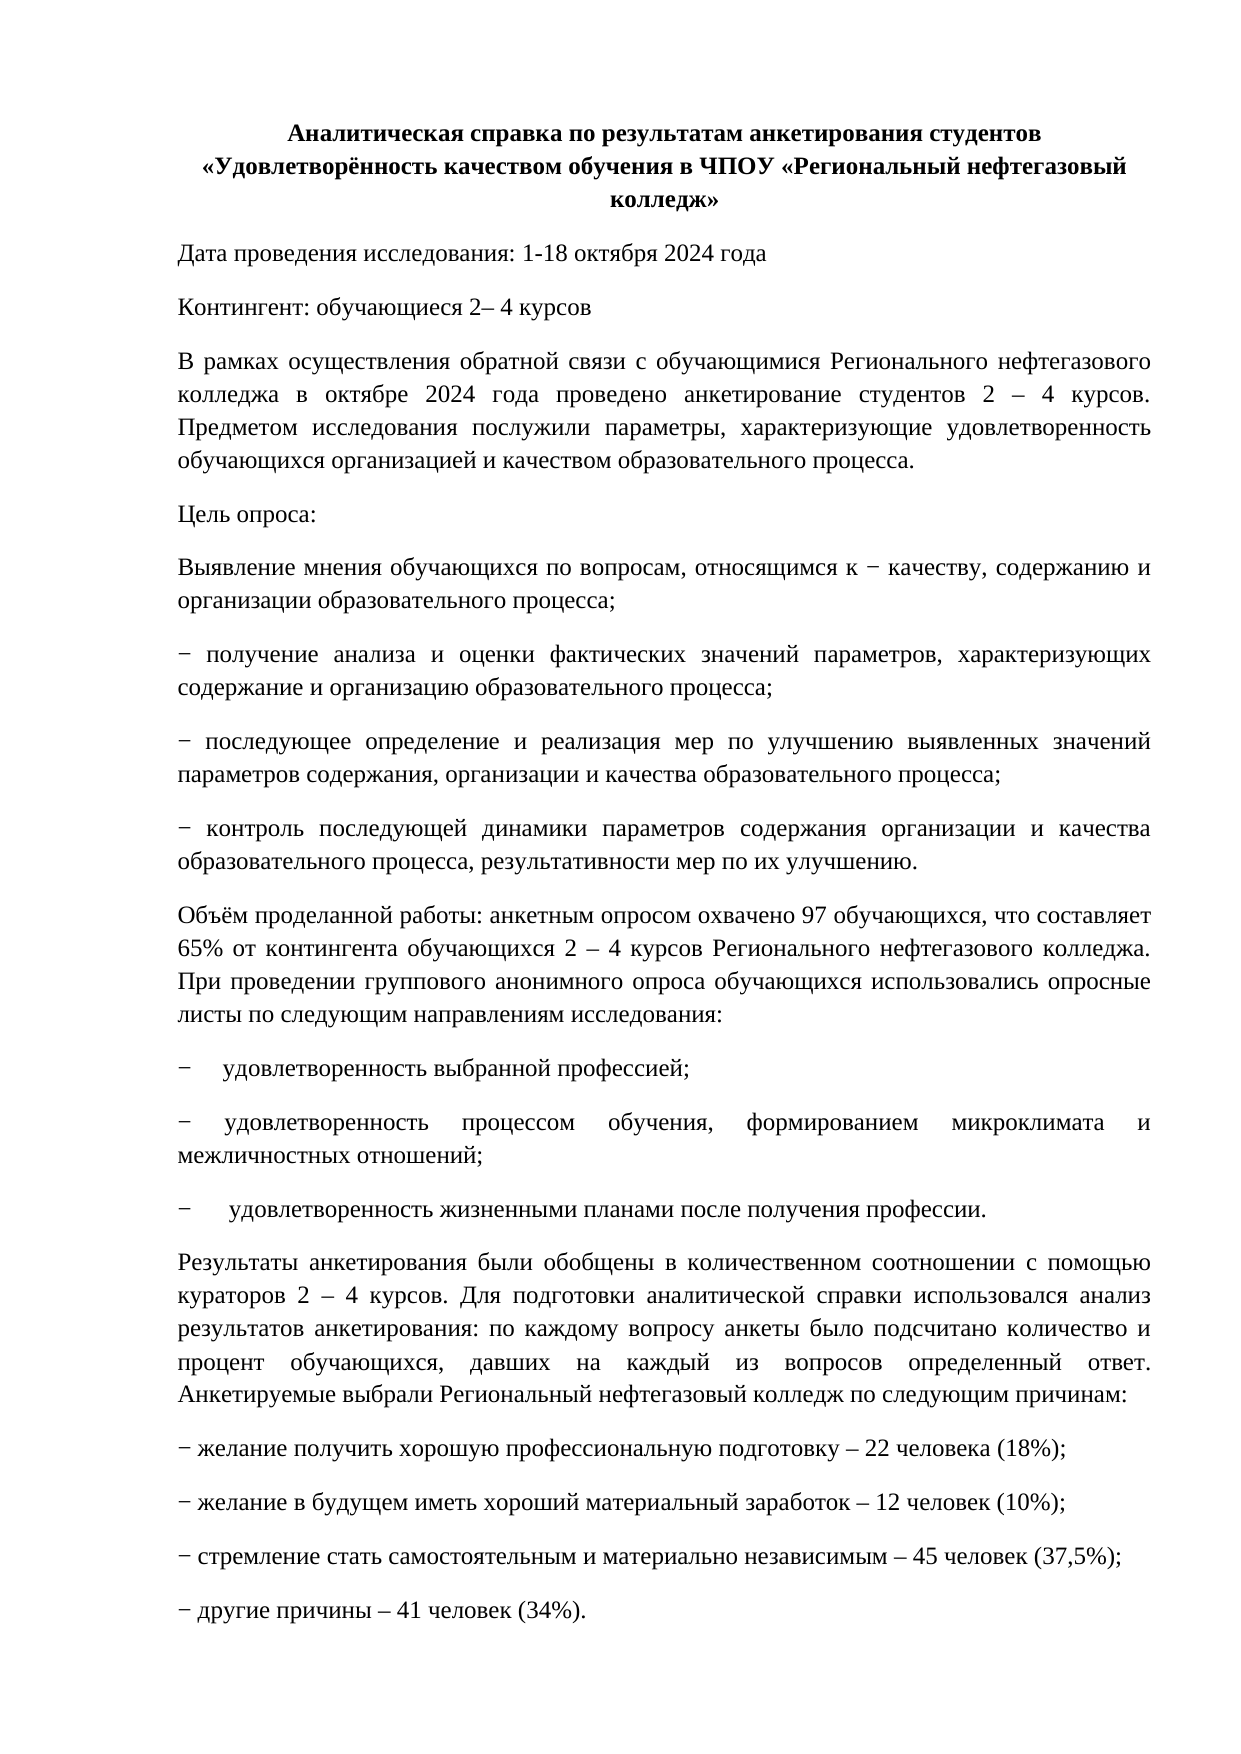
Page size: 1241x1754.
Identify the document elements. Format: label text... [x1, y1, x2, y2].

text − последующее определение и реализация мер по улучшению выявленных значений параметров содержания, организации и качества образовательного процесса; [177, 726, 1152, 788]
text − желание получить хорошую профессиональную подготовку – 22 человека (18%); [177, 1433, 1152, 1462]
text Выявление мнения обучающихся по вопросам, относящимся к − качеству, содержанию и организации образовательного процесса; [177, 552, 1152, 614]
text Аналитическая справка по результатам анкетирования студентов «Удовлетворённость качеством обучения в ЧПОУ «Региональный нефтегазовый колледж» [177, 118, 1152, 213]
text Дата проведения исследования: 1-18 октября 2024 года [177, 238, 1152, 267]
text − получение анализа и оценки фактических значений параметров, характеризующих содержание и организацию образовательного процесса; [177, 639, 1152, 701]
text − контроль последующей динамики параметров содержания организации и качества образовательного процесса, результативности мер по их улучшению. [177, 813, 1152, 875]
text − другие причины – 41 человек (34%). [177, 1595, 1152, 1624]
text Контингент: обучающиеся 2– 4 курсов [177, 292, 1152, 321]
text В рамках осуществления обратной связи с обучающимися Регионального нефтегазового колледжа в октябре 2024 года проведено анкетирование студентов 2 – 4 курсов. Предметом исследования послужили параметры, характеризующие удовлетворенность обучающихся организацией и качеством образовательного процесса. [177, 346, 1152, 473]
text Результаты анкетирования были обобщены в количественном соотношении с помощью кураторов 2 – 4 курсов. Для подготовки аналитической справки использовался анализ результатов анкетирования: по каждому вопросу анкеты было подсчитано количество и процент обучающихся, давших на каждый из вопросов определенный ответ. Анкетируемые выбрали Региональный нефтегазовый колледж по следующим причинам: [177, 1247, 1152, 1408]
text − удовлетворенность жизненными планами после получения профессии. [177, 1194, 1152, 1222]
text − удовлетворенность процессом обучения, формированием микроклимата и межличностных отношений; [177, 1107, 1152, 1168]
text − желание в будущем иметь хороший материальный заработок – 12 человек (10%); [177, 1487, 1152, 1516]
text Объём проделанной работы: анкетным опросом охвачено 97 обучающихся, что составляет 65% от контингента обучающихся 2 – 4 курсов Регионального нефтегазового колледжа. При проведении группового анонимного опроса обучающихся использовались опросные листы по следующим направлениям исследования: [177, 900, 1152, 1028]
text − удовлетворенность выбранной профессией; [177, 1053, 1152, 1082]
text − стремление стать самостоятельным и материально независимым – 45 человек (37,5%); [177, 1541, 1152, 1570]
text Цель опроса: [177, 499, 1152, 527]
